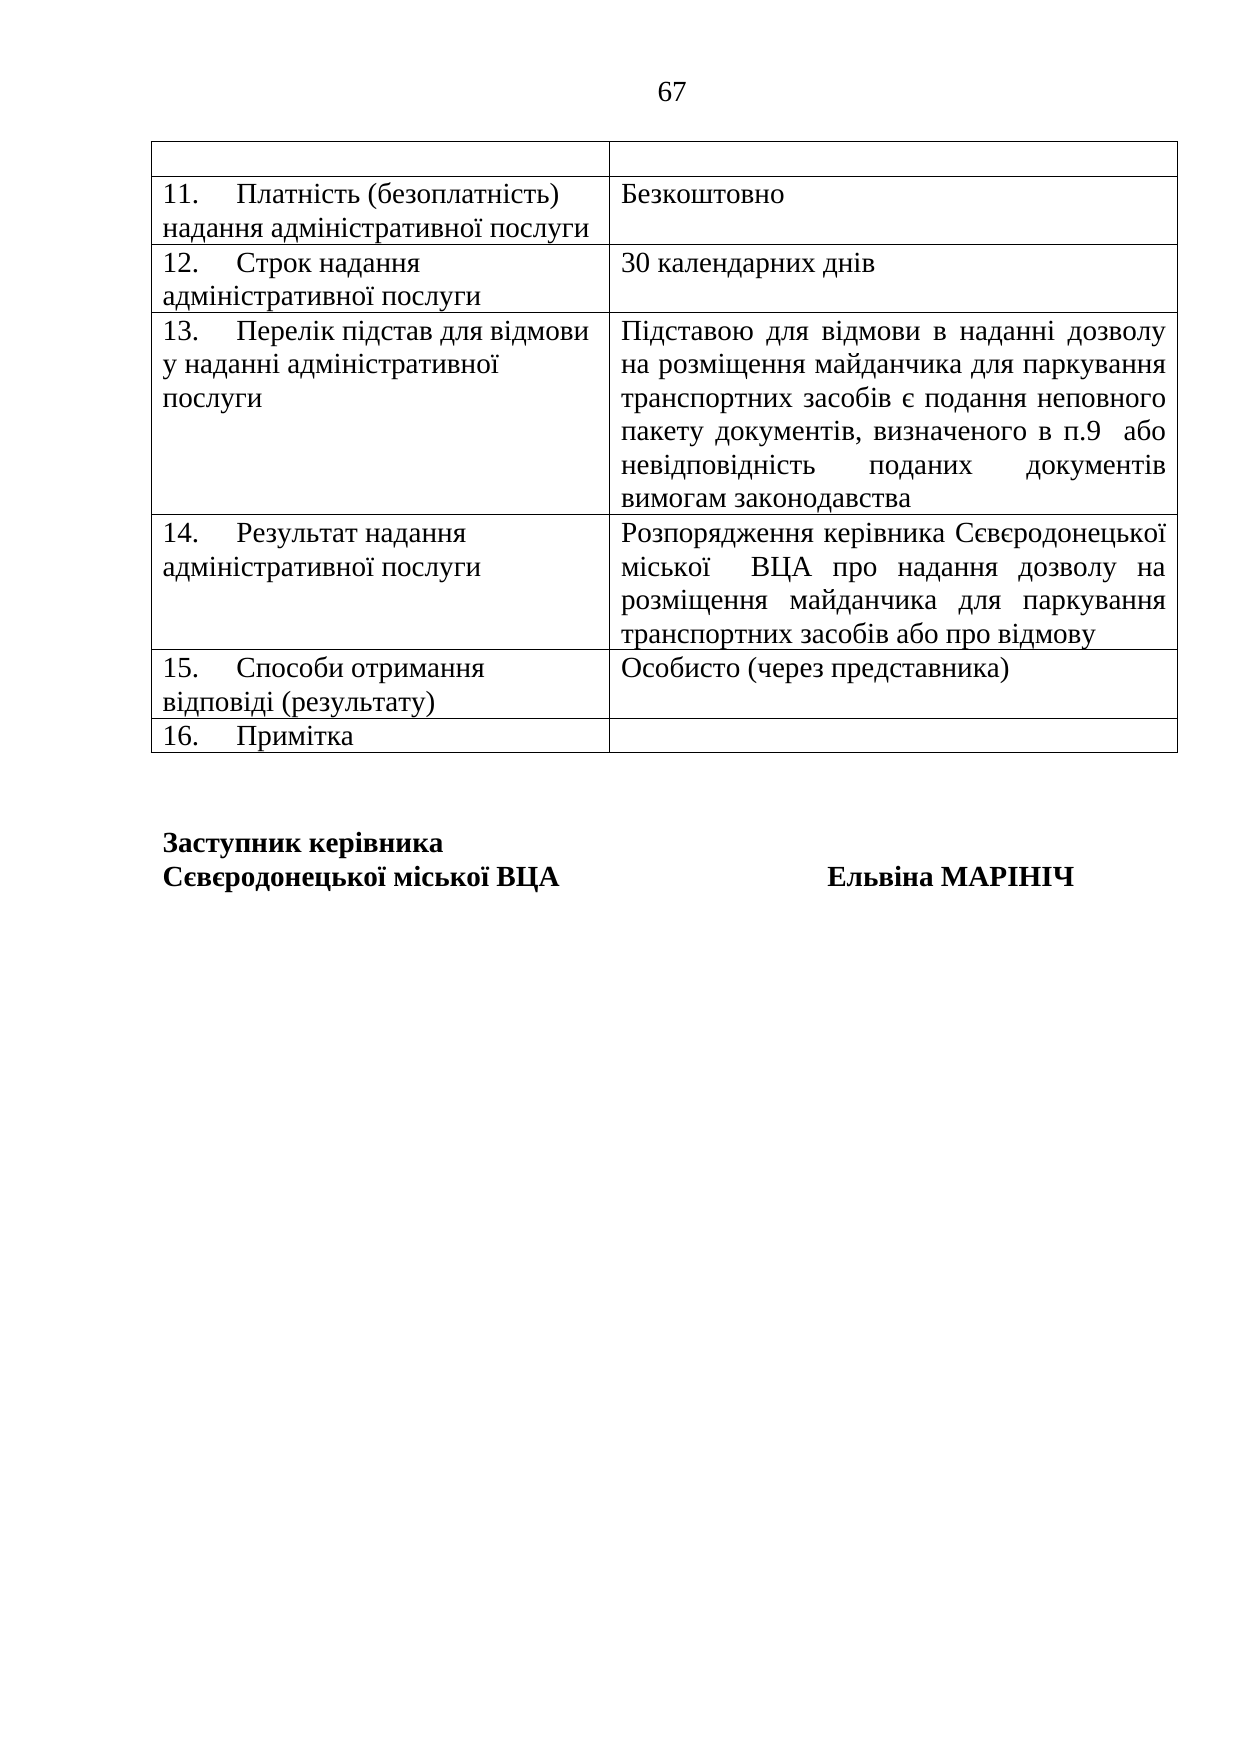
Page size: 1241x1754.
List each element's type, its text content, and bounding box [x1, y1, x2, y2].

table_cell 12. Строк надання адміністративної послуги [152, 245, 609, 312]
table_cell 11. Платність (безоплатність) надання адміністративної послуги [152, 177, 609, 244]
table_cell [152, 142, 609, 176]
table_cell Розпорядження керівника Сєвєродонецької міської ВЦА про надання дозволу на розміщення майданчика для паркування транспортних засобів або про відмову [610, 515, 1177, 649]
table_cell 13. Перелік підстав для відмови у наданні адміністративної послуги [152, 313, 609, 514]
table_cell 15. Способи отримання відповіді (результату) [152, 650, 609, 717]
table_cell Підставою для відмови в наданні дозволу на розміщення майданчика для паркування транспортних засобів є подання неповного пакету документів, визначеного в п.9 або невідповідність поданих документів вимогам законодавства [610, 313, 1177, 514]
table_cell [610, 142, 1177, 176]
table_cell Безкоштовно [610, 177, 1177, 244]
table_cell Особисто (через представника) [610, 650, 1177, 717]
table_cell 14. Результат надання адміністративної послуги [152, 515, 609, 649]
list Заступник керівника [162, 825, 1181, 859]
table_cell 16. Примітка [152, 719, 609, 752]
text Сєвєродонецької міської ВЦА Ельвіна МАРІНІЧ [162, 859, 1181, 892]
table_cell 30 календарних днів [610, 245, 1177, 312]
table_cell [610, 719, 1177, 752]
